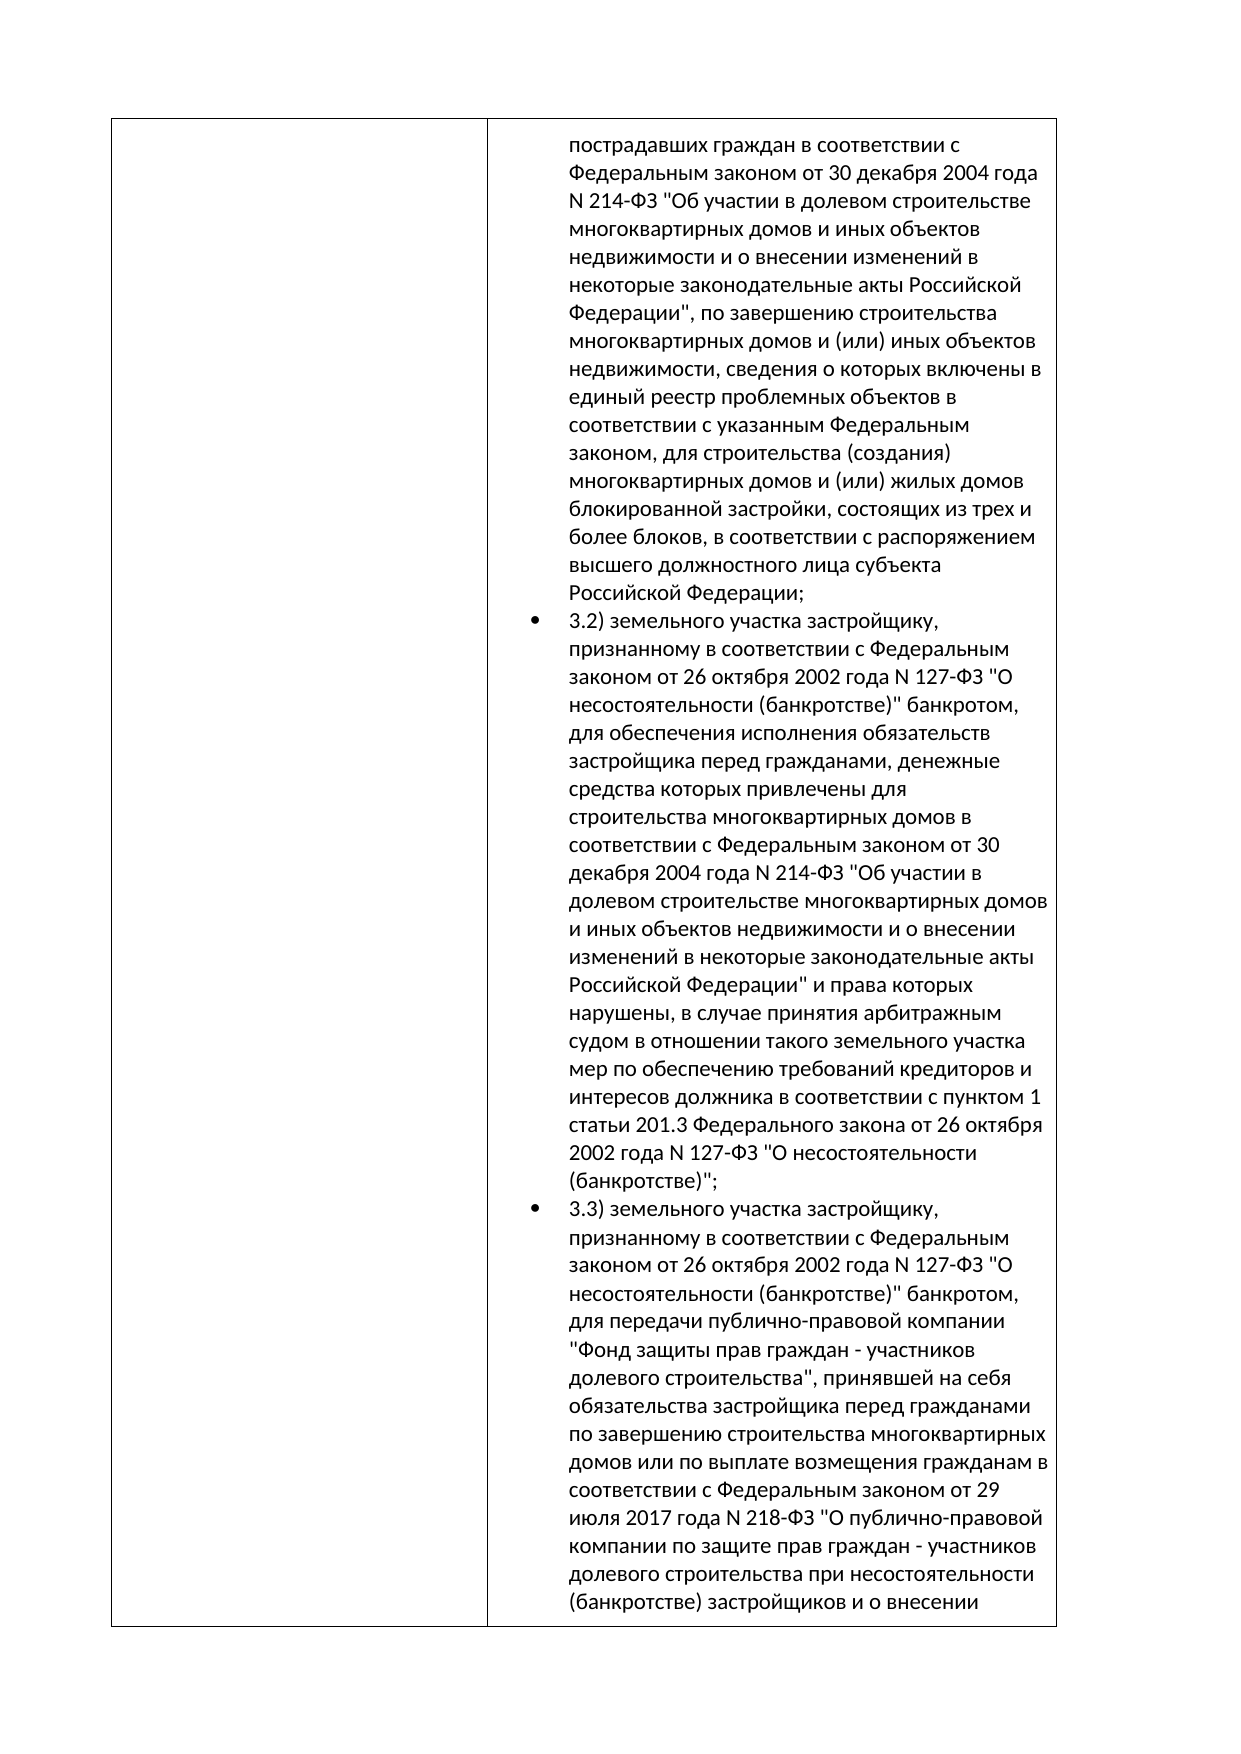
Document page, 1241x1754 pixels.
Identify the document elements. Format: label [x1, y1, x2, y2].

table_cell [488, 119, 1056, 1626]
table_cell [112, 119, 487, 1626]
